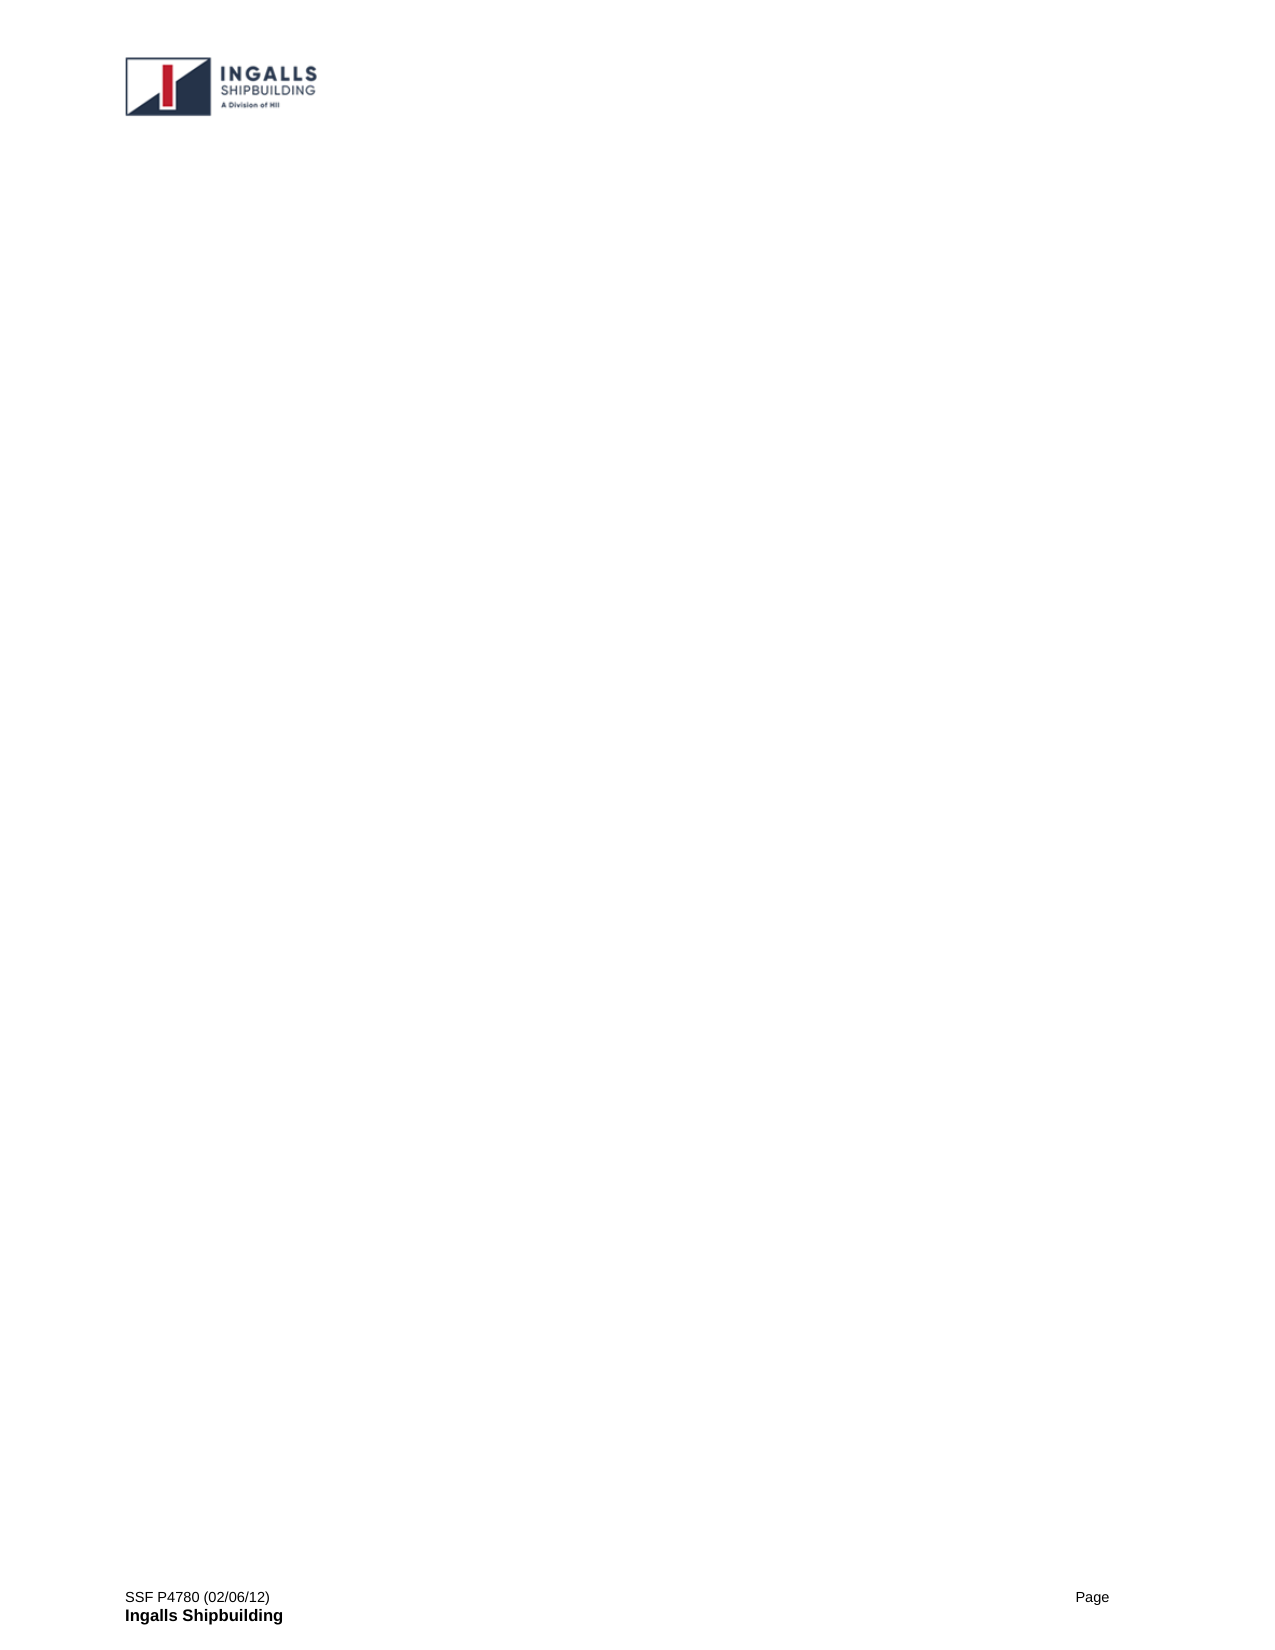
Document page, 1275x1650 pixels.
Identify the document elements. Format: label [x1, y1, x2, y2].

picture [125, 56, 318, 117]
